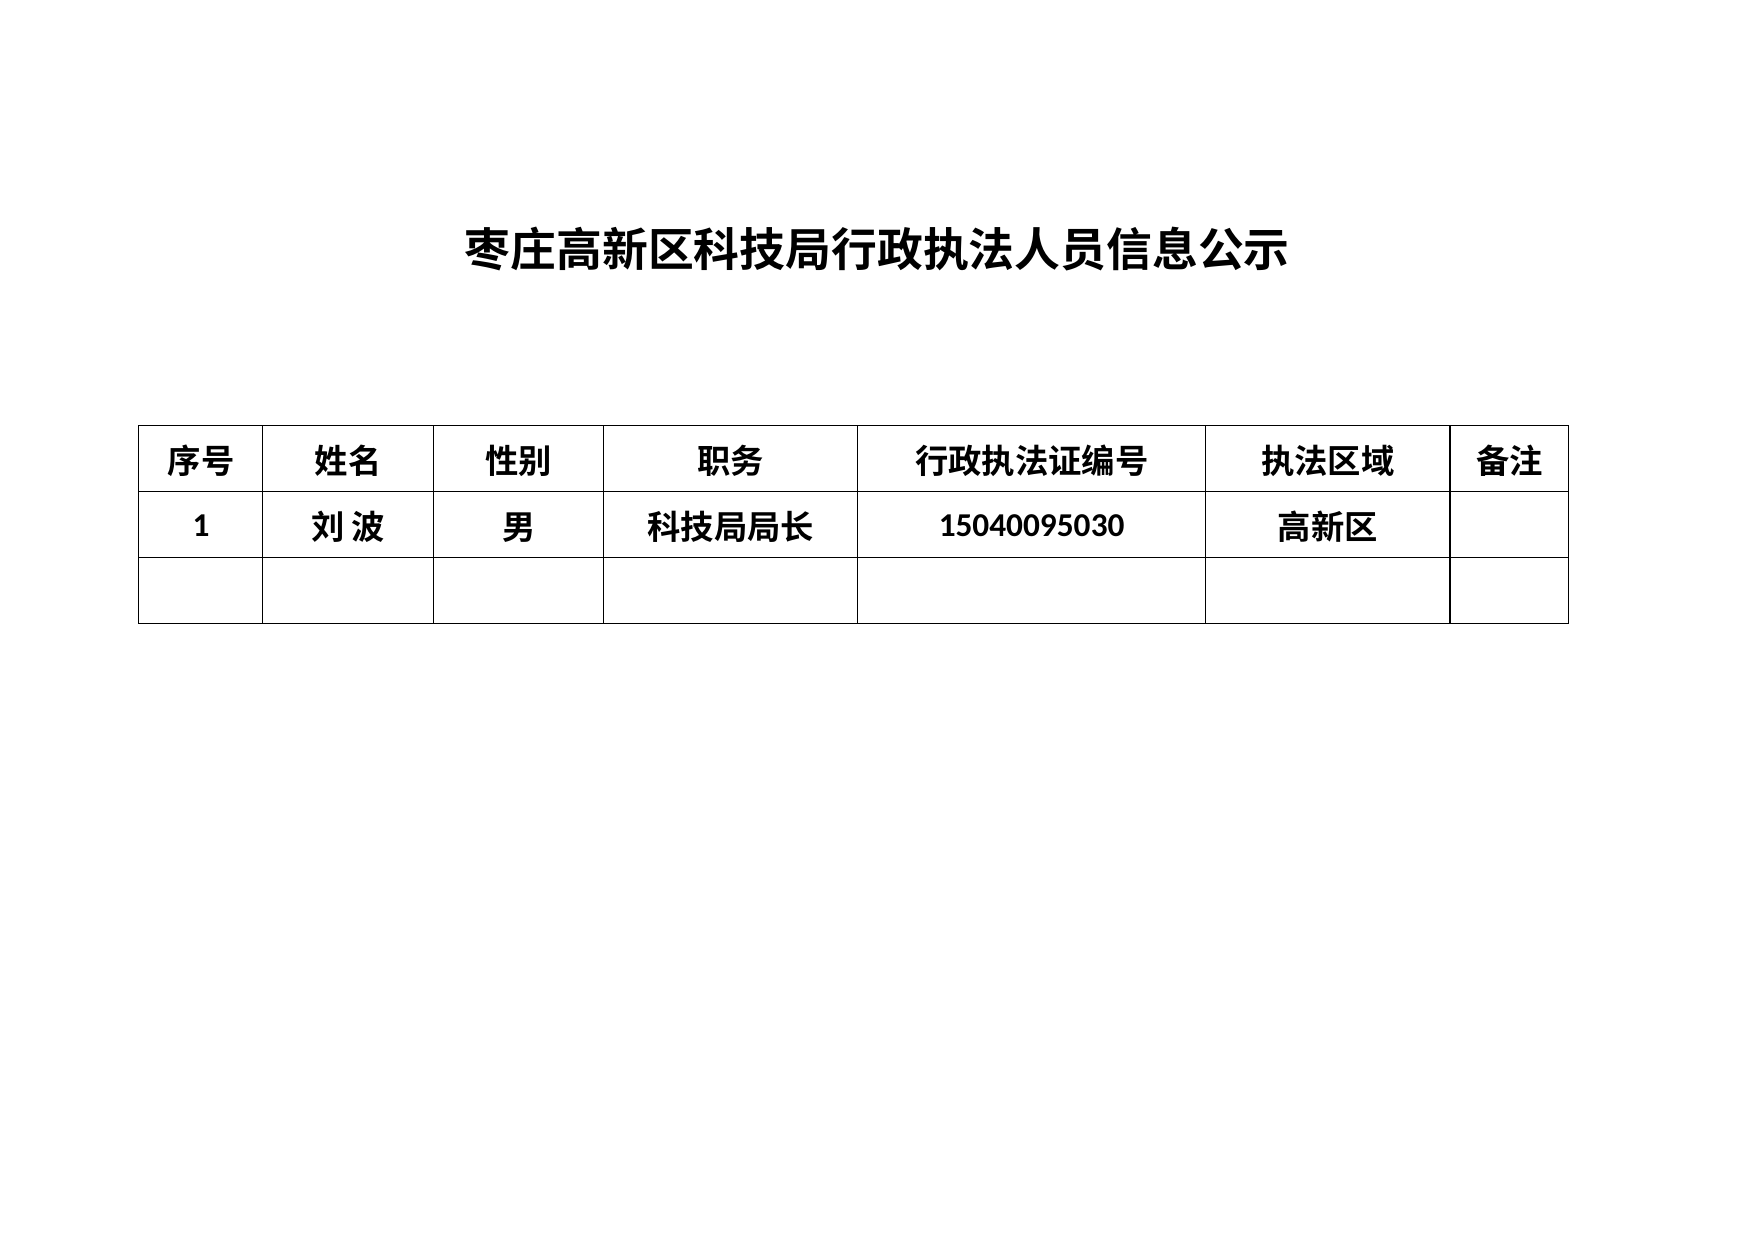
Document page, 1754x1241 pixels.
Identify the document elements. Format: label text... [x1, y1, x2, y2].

table_cell 科技局局长 [604, 492, 857, 557]
table_cell 高新区 [1206, 492, 1449, 557]
table_cell 1 [139, 492, 262, 557]
table_header 性别 [434, 426, 603, 491]
table_header 备注 [1451, 426, 1568, 491]
table_cell 男 [434, 492, 603, 557]
table_header 行政执法证编号 [858, 426, 1205, 491]
table_cell 15040095030 [858, 492, 1205, 557]
table_cell [1451, 492, 1568, 557]
table_header 序号 [139, 426, 262, 491]
table_cell [263, 558, 433, 623]
text 枣庄高新区科技局行政执法人员信息公示 [150, 198, 1604, 295]
table_cell [1451, 558, 1568, 623]
table_cell [1206, 558, 1449, 623]
table_cell [858, 558, 1205, 623]
table_header 姓名 [263, 426, 433, 491]
table_header 执法区域 [1206, 426, 1449, 491]
table_cell [434, 558, 603, 623]
table_cell [139, 558, 262, 623]
table_cell 刘 波 [263, 492, 433, 557]
table_cell [604, 558, 857, 623]
table_header 职务 [604, 426, 857, 491]
